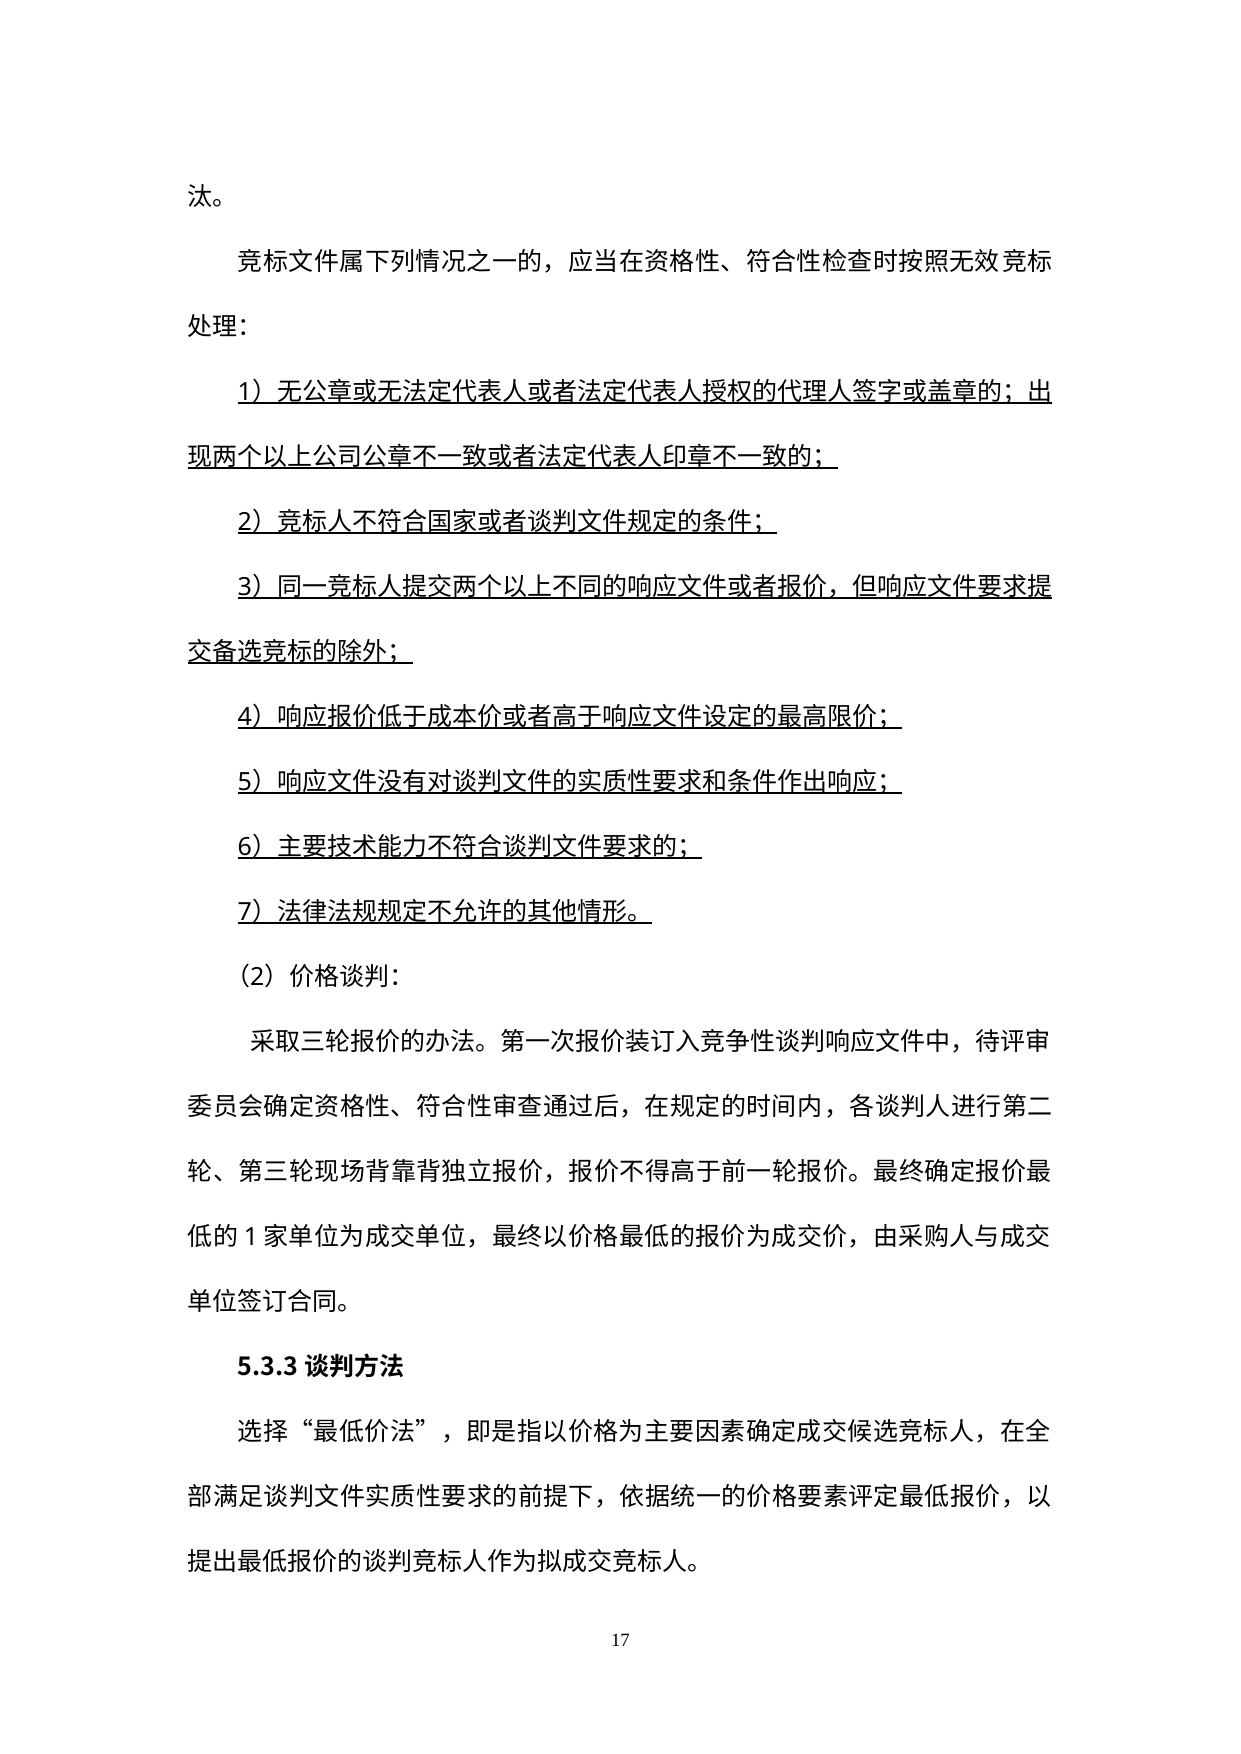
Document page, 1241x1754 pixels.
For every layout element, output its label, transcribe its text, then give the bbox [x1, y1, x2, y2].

text 4）响应报价低于成本价或者高于响应文件设定的最高限价； [187, 682, 1053, 747]
text 5）响应文件没有对谈判文件的实质性要求和条件作出响应； [187, 747, 1053, 812]
text 采取三轮报价的办法。第一次报价装订入竞争性谈判响应文件中，待评审委员会确定资格性、符合性审查通过后，在规定的时间内，各谈判人进行第二轮、第三轮现场背靠背独立报价，报价不得高于前一轮报价。最终确定报价最低的1家单位为成交单位，最终以价格最低的报价为成交价，由采购人与成交单位签订合同。 [187, 1007, 1053, 1332]
text 1）无公章或无法定代表人或者法定代表人授权的代理人签字或盖章的；出现两个以上公司公章不一致或者法定代表人印章不一致的； [187, 357, 1053, 487]
text 竞标文件属下列情况之一的，应当在资格性、符合性检查时按照无效竞标处理： [187, 227, 1053, 357]
text 6）主要技术能力不符合谈判文件要求的； [187, 812, 1053, 877]
text （2）价格谈判： [187, 942, 1053, 1007]
text 7）法律法规规定不允许的其他情形。 [187, 877, 1053, 942]
text 选择“最低价法”，即是指以价格为主要因素确定成交候选竞标人，在全部满足谈判文件实质性要求的前提下，依据统一的价格要素评定最低报价，以提出最低报价的谈判竞标人作为拟成交竞标人。 [187, 1397, 1053, 1592]
text 3）同一竞标人提交两个以上不同的响应文件或者报价，但响应文件要求提交备选竞标的除外； [187, 552, 1053, 682]
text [187, 162, 1053, 227]
subtitle 5.3.3 谈判方法 [187, 1332, 1053, 1397]
text 2）竞标人不符合国家或者谈判文件规定的条件； [187, 487, 1053, 552]
